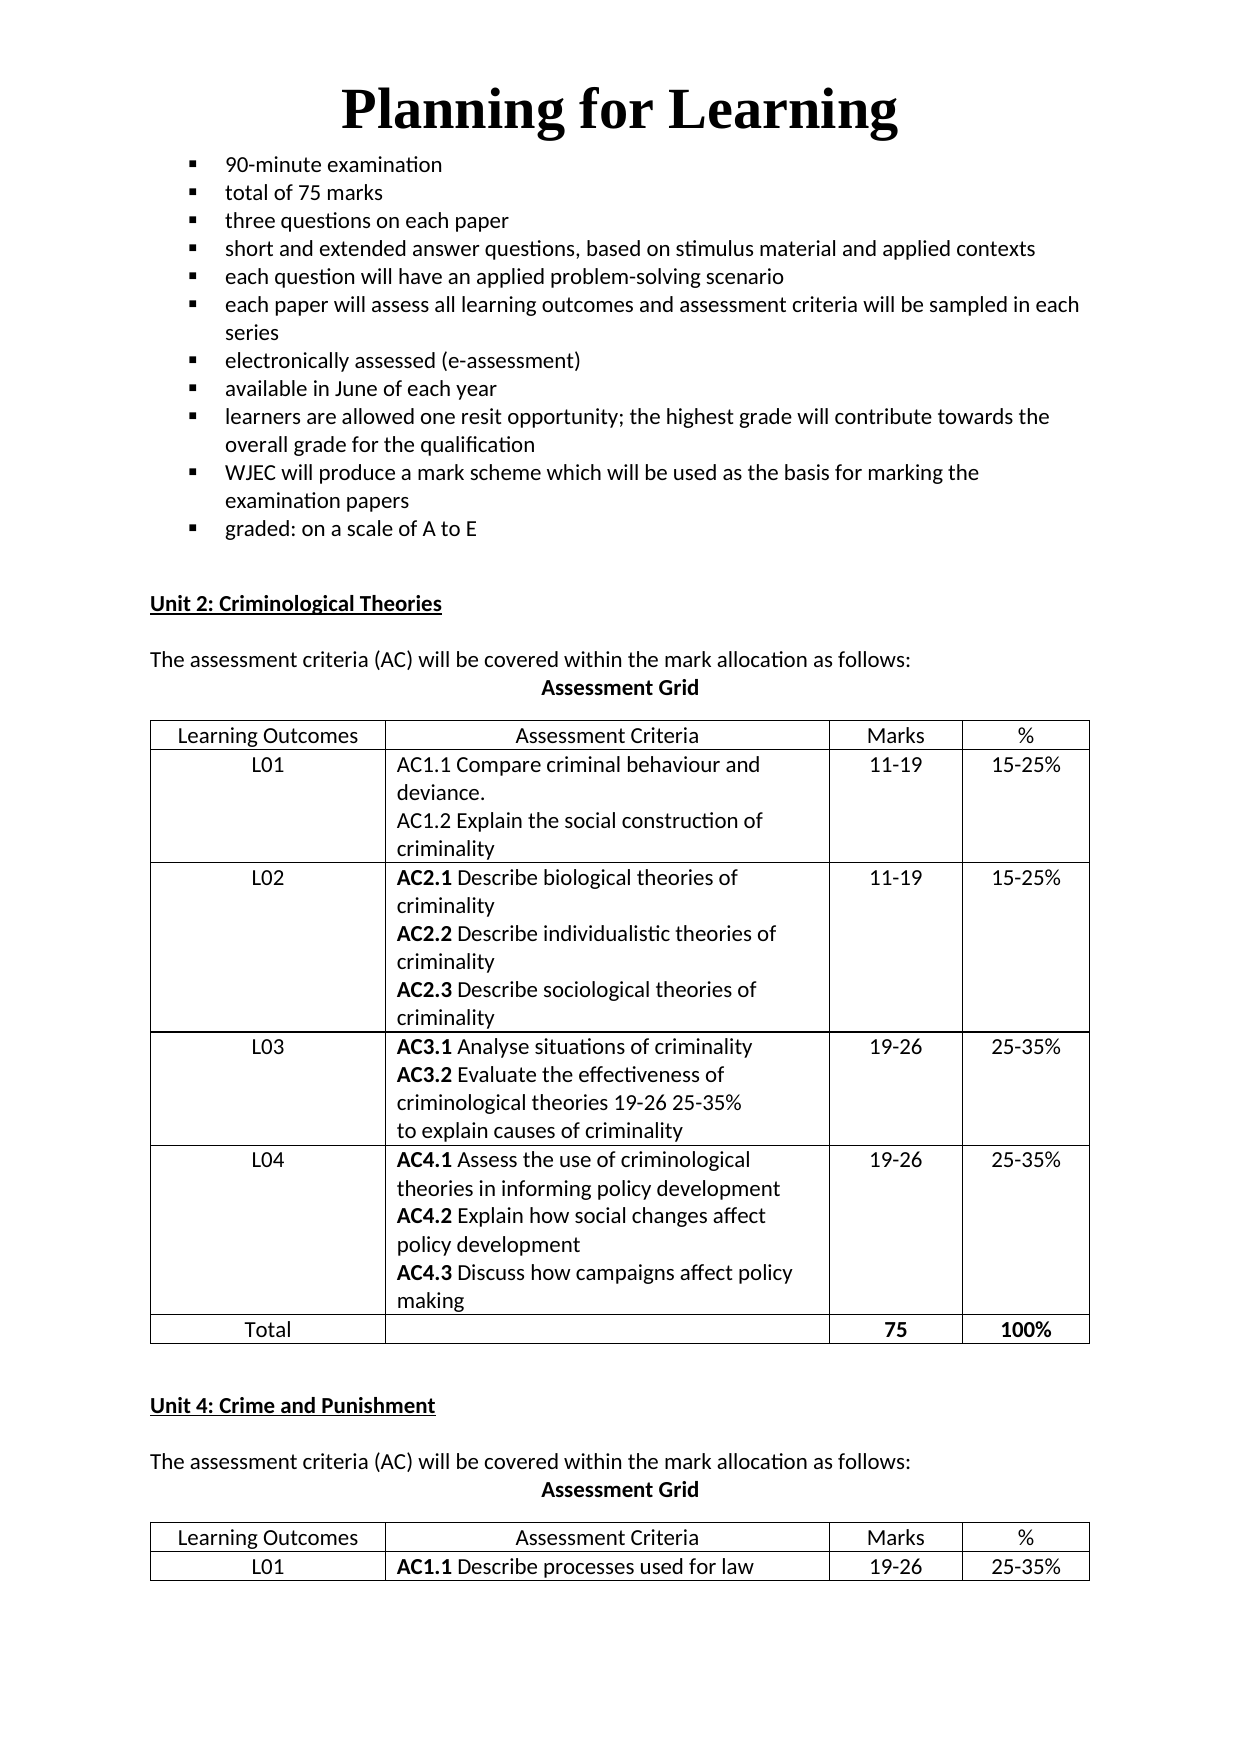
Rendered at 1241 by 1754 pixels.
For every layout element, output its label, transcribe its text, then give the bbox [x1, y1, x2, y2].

table_cell L04 [151, 1146, 385, 1314]
table_cell Total [151, 1315, 385, 1343]
text The assessment criteria (AC) will be covered within the mark allocation as follows: [150, 1447, 1090, 1475]
table_cell 25-35% [963, 1552, 1089, 1580]
list three questions on each paper [187, 206, 1090, 234]
list available in June of each year [187, 374, 1090, 402]
table_cell 100% [963, 1315, 1089, 1343]
table_header Learning Outcomes [151, 1523, 385, 1551]
table_cell AC2.1 Describe biological theories of criminality AC2.2 Describe individualistic theories of criminality AC2.3 Describe sociological theories of criminality [386, 863, 829, 1031]
text Assessment Grid [150, 1475, 1090, 1503]
table_cell AC4.1 Assess the use of criminological theories in informing policy development AC4.2 Explain how social changes affect policy development AC4.3 Discuss how campaigns affect policy making [386, 1146, 829, 1314]
table_header % [963, 721, 1089, 749]
text Assessment Grid [150, 673, 1090, 701]
table_header % [963, 1523, 1089, 1551]
table_header Learning Outcomes [151, 721, 385, 749]
table_cell [386, 1315, 829, 1343]
table_cell 19-26 [830, 1033, 962, 1144]
table_cell L03 [151, 1033, 385, 1144]
list electronically assessed (e-assessment) [187, 346, 1090, 374]
table_cell L01 [151, 1552, 385, 1580]
text The assessment criteria (AC) will be covered within the mark allocation as follows: [150, 645, 1090, 673]
table_cell L02 [151, 863, 385, 1031]
table_header Marks [830, 1523, 962, 1551]
text Unit 2: Criminological Theories [150, 589, 1090, 617]
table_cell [386, 1552, 829, 1580]
list each question will have an applied problem-solving scenario [187, 262, 1090, 290]
table_header Assessment Criteria [386, 1523, 829, 1551]
table_cell 15-25% [963, 750, 1089, 862]
list learners are allowed one resit opportunity; the highest grade will contribute towards the overall grade for the qualification [187, 402, 1090, 458]
table_cell 19-26 [830, 1146, 962, 1314]
table_header Marks [830, 721, 962, 749]
table_cell AC1.1 Compare criminal behaviour and deviance. AC1.2 Explain the social construction of criminality [386, 750, 829, 862]
text Unit 4: Crime and Punishment [150, 1391, 1090, 1419]
list short and extended answer questions, based on stimulus material and applied contexts [187, 234, 1090, 262]
table_cell 75 [830, 1315, 962, 1343]
list total of 75 marks [187, 178, 1090, 206]
table_cell L01 [151, 750, 385, 862]
table_header Assessment Criteria [386, 721, 829, 749]
list WJEC will produce a mark scheme which will be used as the basis for marking the examination papers [187, 458, 1090, 514]
list each paper will assess all learning outcomes and assessment criteria will be sampled in each series [187, 290, 1090, 346]
table_cell AC3.1 Analyse situations of criminality AC3.2 Evaluate the effectiveness of criminological theories 19-26 25-35% to explain causes of criminality [386, 1033, 829, 1144]
list 90-minute examination [187, 150, 1090, 178]
list graded: on a scale of A to E [187, 514, 1090, 542]
table_cell 11-19 [830, 750, 962, 862]
table_cell 15-25% [963, 863, 1089, 1031]
table_cell 25-35% [963, 1033, 1089, 1144]
table_cell 19-26 [830, 1552, 962, 1580]
table_cell 25-35% [963, 1146, 1089, 1314]
table_cell 11-19 [830, 863, 962, 1031]
